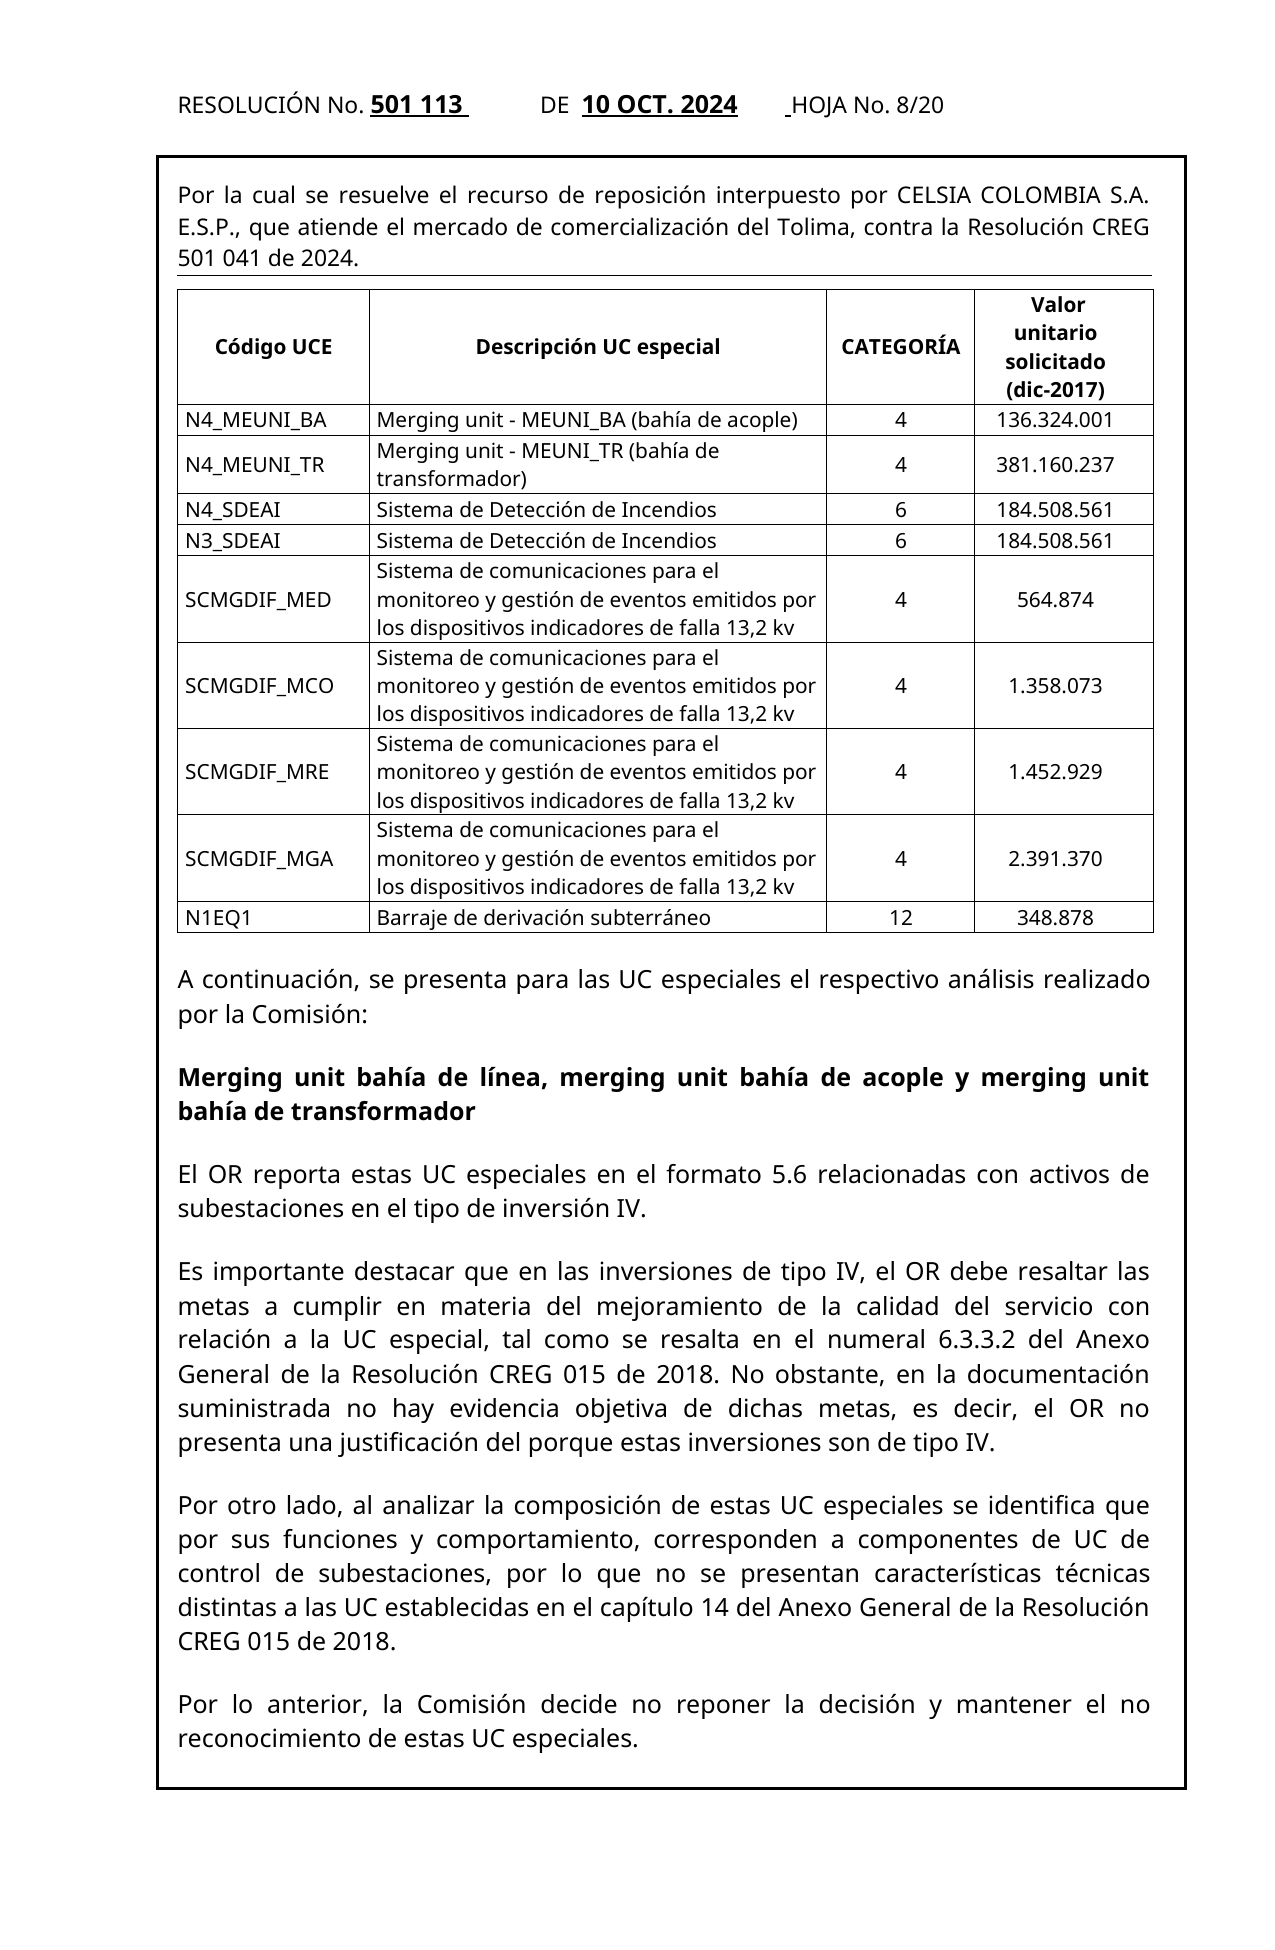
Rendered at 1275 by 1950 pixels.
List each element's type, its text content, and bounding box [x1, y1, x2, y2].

table_cell 4 [827, 556, 974, 642]
table_header [1136, 290, 1153, 404]
table_cell N1EQ1 [178, 902, 369, 932]
table_cell 381.160.237 [975, 436, 1136, 493]
table_cell Sistema de Detección de Incendios [370, 494, 826, 524]
table_cell [1136, 436, 1153, 493]
table_cell 184.508.561 [975, 525, 1136, 555]
table_cell [1136, 729, 1153, 814]
table_cell [1136, 643, 1153, 728]
text Por otro lado, al analizar la composición de estas UC especiales se identifica que por sus funciones y comportamiento, corresponden a componentes de UC de control de subestaciones, por lo que no se presentan características técnicas distintas a las UC establecidas en el capítulo 14 del Anexo General de la Resolución CREG 015 de 2018. [177, 1488, 1152, 1658]
table_cell [1136, 494, 1153, 524]
table_header Código UCE [178, 290, 369, 404]
table_cell N4_MEUNI_TR [178, 436, 369, 493]
table_cell Sistema de comunicaciones para el monitoreo y gestión de eventos emitidos por los dispositivos indicadores de falla 13,2 kv [370, 556, 826, 642]
table_cell 136.324.001 [975, 405, 1136, 435]
table_cell 2.391.370 [975, 815, 1136, 901]
table_cell [1136, 405, 1153, 435]
table_cell [1136, 902, 1153, 932]
table_cell Sistema de Detección de Incendios [370, 525, 826, 555]
table_cell 4 [827, 436, 974, 493]
table_header CATEGORÍA [827, 290, 974, 404]
table_cell 12 [827, 902, 974, 932]
text Es importante destacar que en las inversiones de tipo IV, el OR debe resaltar las metas a cumplir en materia del mejoramiento de la calidad del servicio con relación a la UC especial, tal como se resalta en el numeral 6.3.3.2 del Anexo General de la Resolución CREG 015 de 2018. No obstante, en la documentación suministrada no hay evidencia objetiva de dichas metas, es decir, el OR no presenta una justificación del porque estas inversiones son de tipo IV. [177, 1254, 1152, 1458]
text Por lo anterior, la Comisión decide no reponer la decisión y mantener el no reconocimiento de estas UC especiales. [177, 1687, 1152, 1755]
table_cell Merging unit - MEUNI_BA (bahía de acople) [370, 405, 826, 435]
table_cell 1.358.073 [975, 643, 1136, 728]
text El OR reporta estas UC especiales en el formato 5.6 relacionadas con activos de subestaciones en el tipo de inversión IV. [177, 1157, 1152, 1225]
table_cell 6 [827, 525, 974, 555]
table_header Descripción UC especial [370, 290, 826, 404]
table_cell N4_MEUNI_BA [178, 405, 369, 435]
table_cell SCMGDIF_MED [178, 556, 369, 642]
table_cell 4 [827, 729, 974, 814]
table_cell SCMGDIF_MRE [178, 729, 369, 814]
table_cell Barraje de derivación subterráneo [370, 902, 826, 932]
table_cell SCMGDIF_MCO [178, 643, 369, 728]
table_cell 4 [827, 815, 974, 901]
table_cell SCMGDIF_MGA [178, 815, 369, 901]
table_cell N3_SDEAI [178, 525, 369, 555]
text A continuación, se presenta para las UC especiales el respectivo análisis realizado por la Comisión: [177, 962, 1152, 1030]
table_header Valor unitario solicitado (dic-2017) [975, 290, 1136, 404]
table_cell [1136, 815, 1153, 901]
table_cell Sistema de comunicaciones para el monitoreo y gestión de eventos emitidos por los dispositivos indicadores de falla 13,2 kv [370, 729, 826, 814]
table_cell 348.878 [975, 902, 1136, 932]
table_cell 4 [827, 405, 974, 435]
table_cell [1136, 556, 1153, 642]
table_cell [1136, 525, 1153, 555]
table_cell 184.508.561 [975, 494, 1136, 524]
table_cell Sistema de comunicaciones para el monitoreo y gestión de eventos emitidos por los dispositivos indicadores de falla 13,2 kv [370, 815, 826, 901]
table_cell N4_SDEAI [178, 494, 369, 524]
text Merging unit bahía de línea, merging unit bahía de acople y merging unit bahía de transformador [177, 1059, 1152, 1128]
table_cell 6 [827, 494, 974, 524]
table_cell 1.452.929 [975, 729, 1136, 814]
table_cell 564.874 [975, 556, 1136, 642]
table_cell 4 [827, 643, 974, 728]
table_cell Sistema de comunicaciones para el monitoreo y gestión de eventos emitidos por los dispositivos indicadores de falla 13,2 kv [370, 643, 826, 728]
table_cell Merging unit - MEUNI_TR (bahía de transformador) [370, 436, 826, 493]
